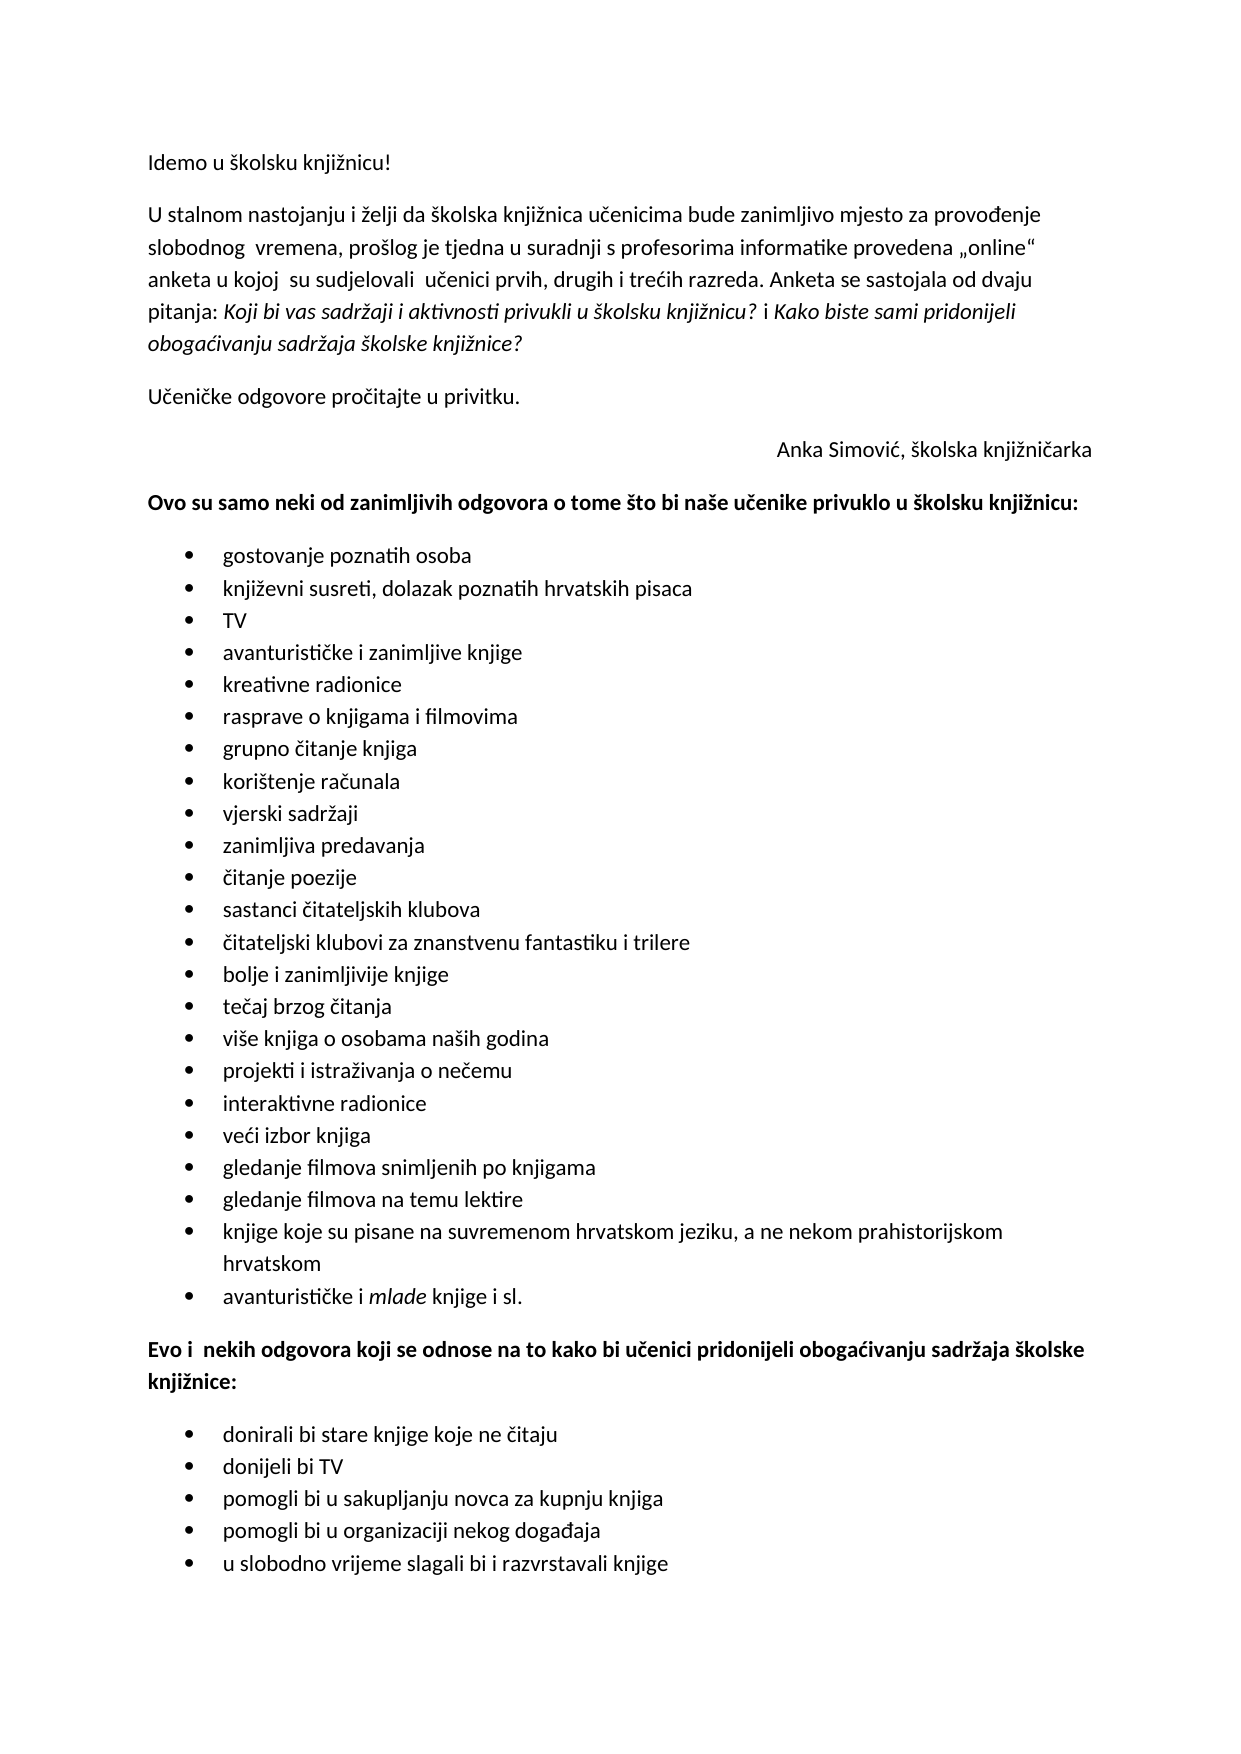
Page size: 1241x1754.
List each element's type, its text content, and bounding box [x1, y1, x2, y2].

list veći izbor knjiga [185, 1121, 1093, 1149]
list gostovanje poznatih osoba [185, 541, 1093, 569]
list književni susreti, dolazak poznatih hrvatskih pisaca [185, 574, 1093, 602]
list čitateljski klubovi za znanstvenu fantastiku i trilere [185, 928, 1093, 956]
text Anka Simović, školska knjižničarka [148, 435, 1093, 463]
list donijeli bi TV [185, 1452, 1093, 1480]
list više knjiga o osobama naših godina [185, 1024, 1093, 1052]
list zanimljiva predavanja [185, 831, 1093, 859]
list donirali bi stare knjige koje ne čitaju [185, 1420, 1093, 1448]
list vjerski sadržaji [185, 799, 1093, 827]
list knjige koje su pisane na suvremenom hrvatskom jeziku, a ne nekom prahistorijskom hrvatskom [185, 1217, 1093, 1278]
text Učeničke odgovore pročitajte u privitku. [148, 382, 1093, 410]
list TV [185, 606, 1093, 634]
text Idemo u školsku knjižnicu! [148, 148, 1093, 176]
list tečaj brzog čitanja [185, 992, 1093, 1020]
list gledanje filmova na temu lektire [185, 1185, 1093, 1213]
list sastanci čitateljskih klubova [185, 896, 1093, 923]
list gledanje filmova snimljenih po knjigama [185, 1153, 1093, 1181]
text Evo i nekih odgovora koji se odnose na to kako bi učenici pridonijeli obogaćivanju sadržaja školske knjižnice: [148, 1335, 1093, 1395]
list korištenje računala [185, 767, 1093, 795]
list grupno čitanje knjiga [185, 734, 1093, 763]
list pomogli bi u sakupljanju novca za kupnju knjiga [185, 1484, 1093, 1512]
list projekti i istraživanja o nečemu [185, 1056, 1093, 1084]
list rasprave o knjigama i filmovima [185, 702, 1093, 730]
list kreativne radionice [185, 670, 1093, 698]
list pomogli bi u organizaciji nekog događaja [185, 1517, 1093, 1544]
list avanturističke i mlade knjige i sl. [185, 1282, 1093, 1310]
list interaktivne radionice [185, 1089, 1093, 1117]
list u slobodno vrijeme slagali bi i razvrstavali knjige [185, 1549, 1093, 1577]
text Ovo su samo neki od zanimljivih odgovora o tome što bi naše učenike privuklo u školsku knjižnicu: [148, 488, 1093, 516]
list bolje i zanimljivije knjige [185, 960, 1093, 988]
list čitanje poezije [185, 863, 1093, 891]
text U stalnom nastojanju i želji da školska knjižnica učenicima bude zanimljivo mjesto za provođenje slobodnog vremena, prošlog je tjedna u suradnji s profesorima informatike provedena „online“ anketa u kojoj su sudjelovali učenici prvih, drugih i trećih razreda. Anketa se sastojala od dvaju pitanja: Koji bi vas sadržaji i aktivnosti privukli u školsku knjižnicu? i Kako biste sami pridonijeli obogaćivanju sadržaja školske knjižnice? [148, 201, 1093, 357]
list avanturističke i zanimljive knjige [185, 638, 1093, 666]
